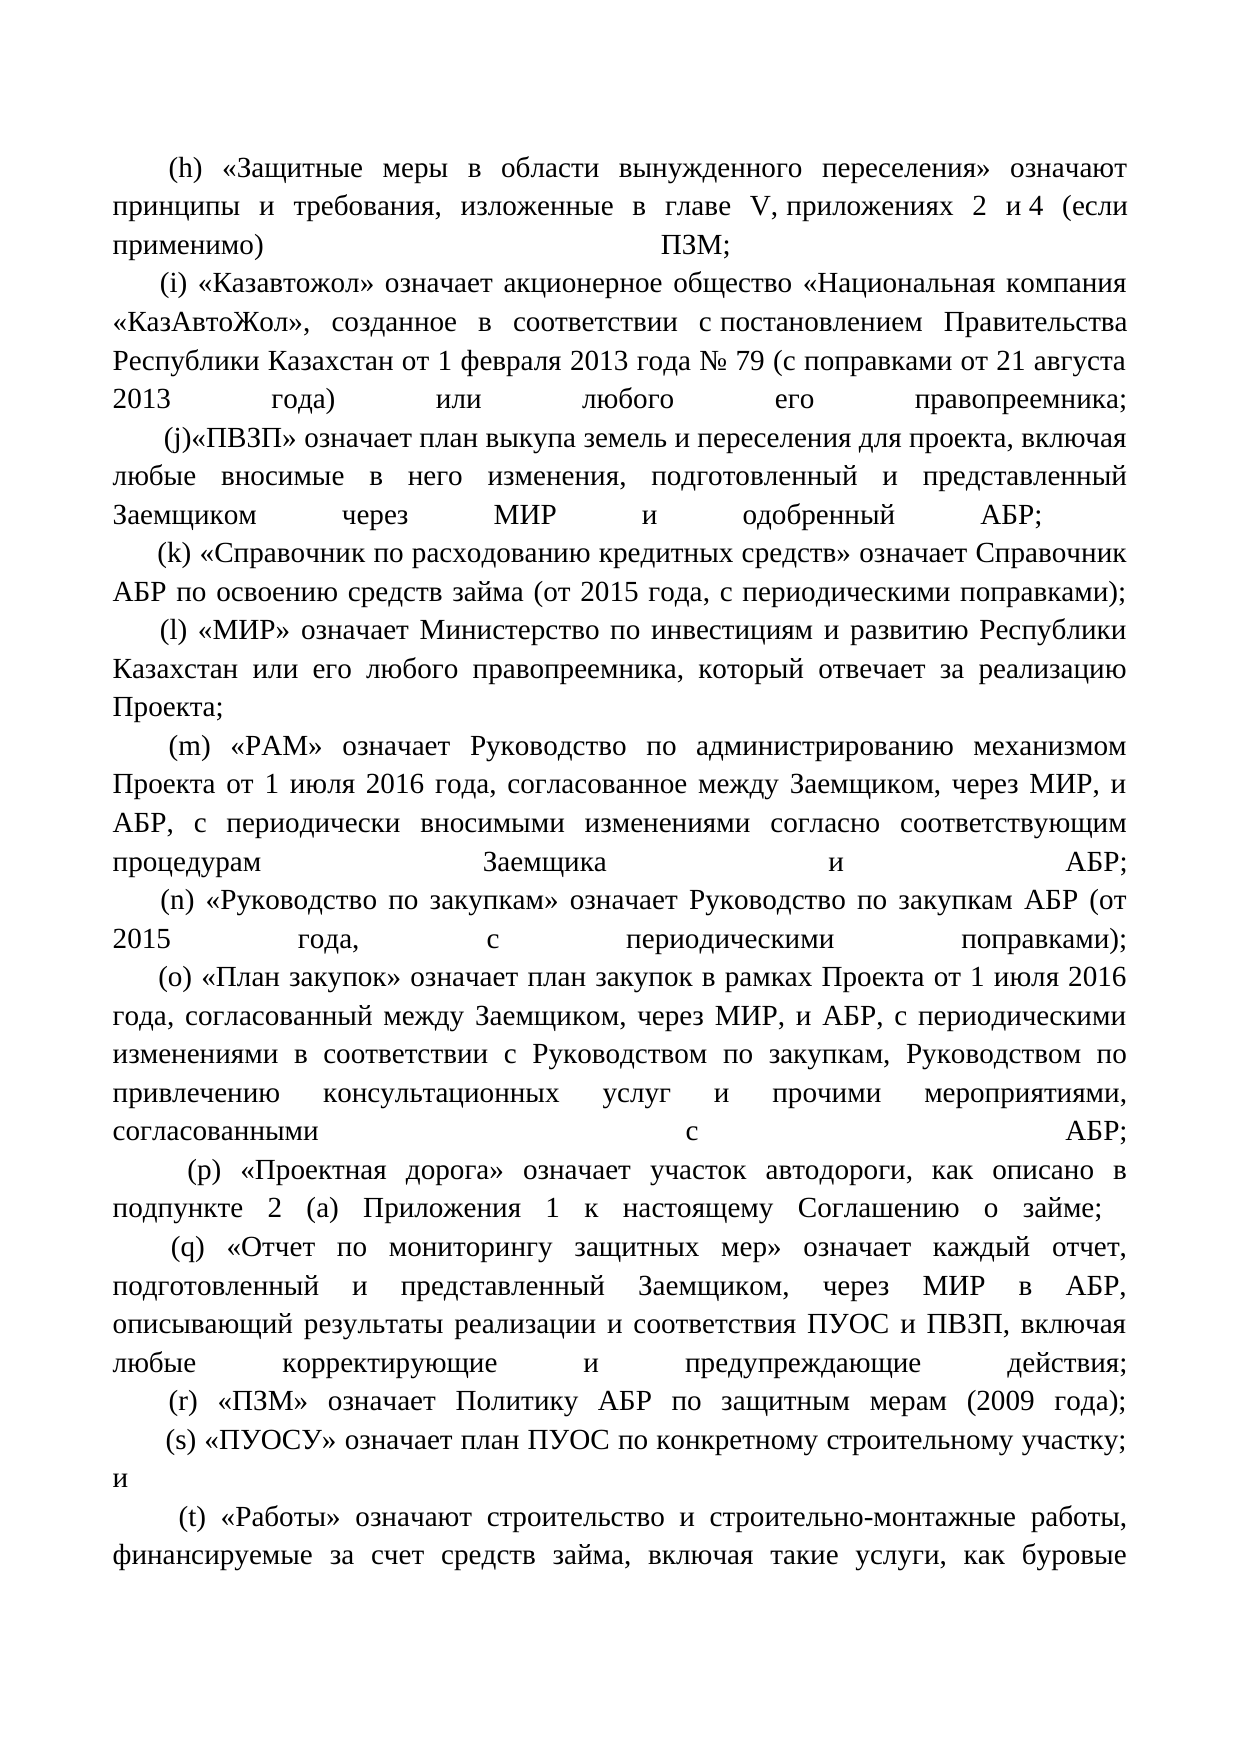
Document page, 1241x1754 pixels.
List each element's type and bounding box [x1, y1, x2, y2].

text [112, 150, 1128, 1571]
